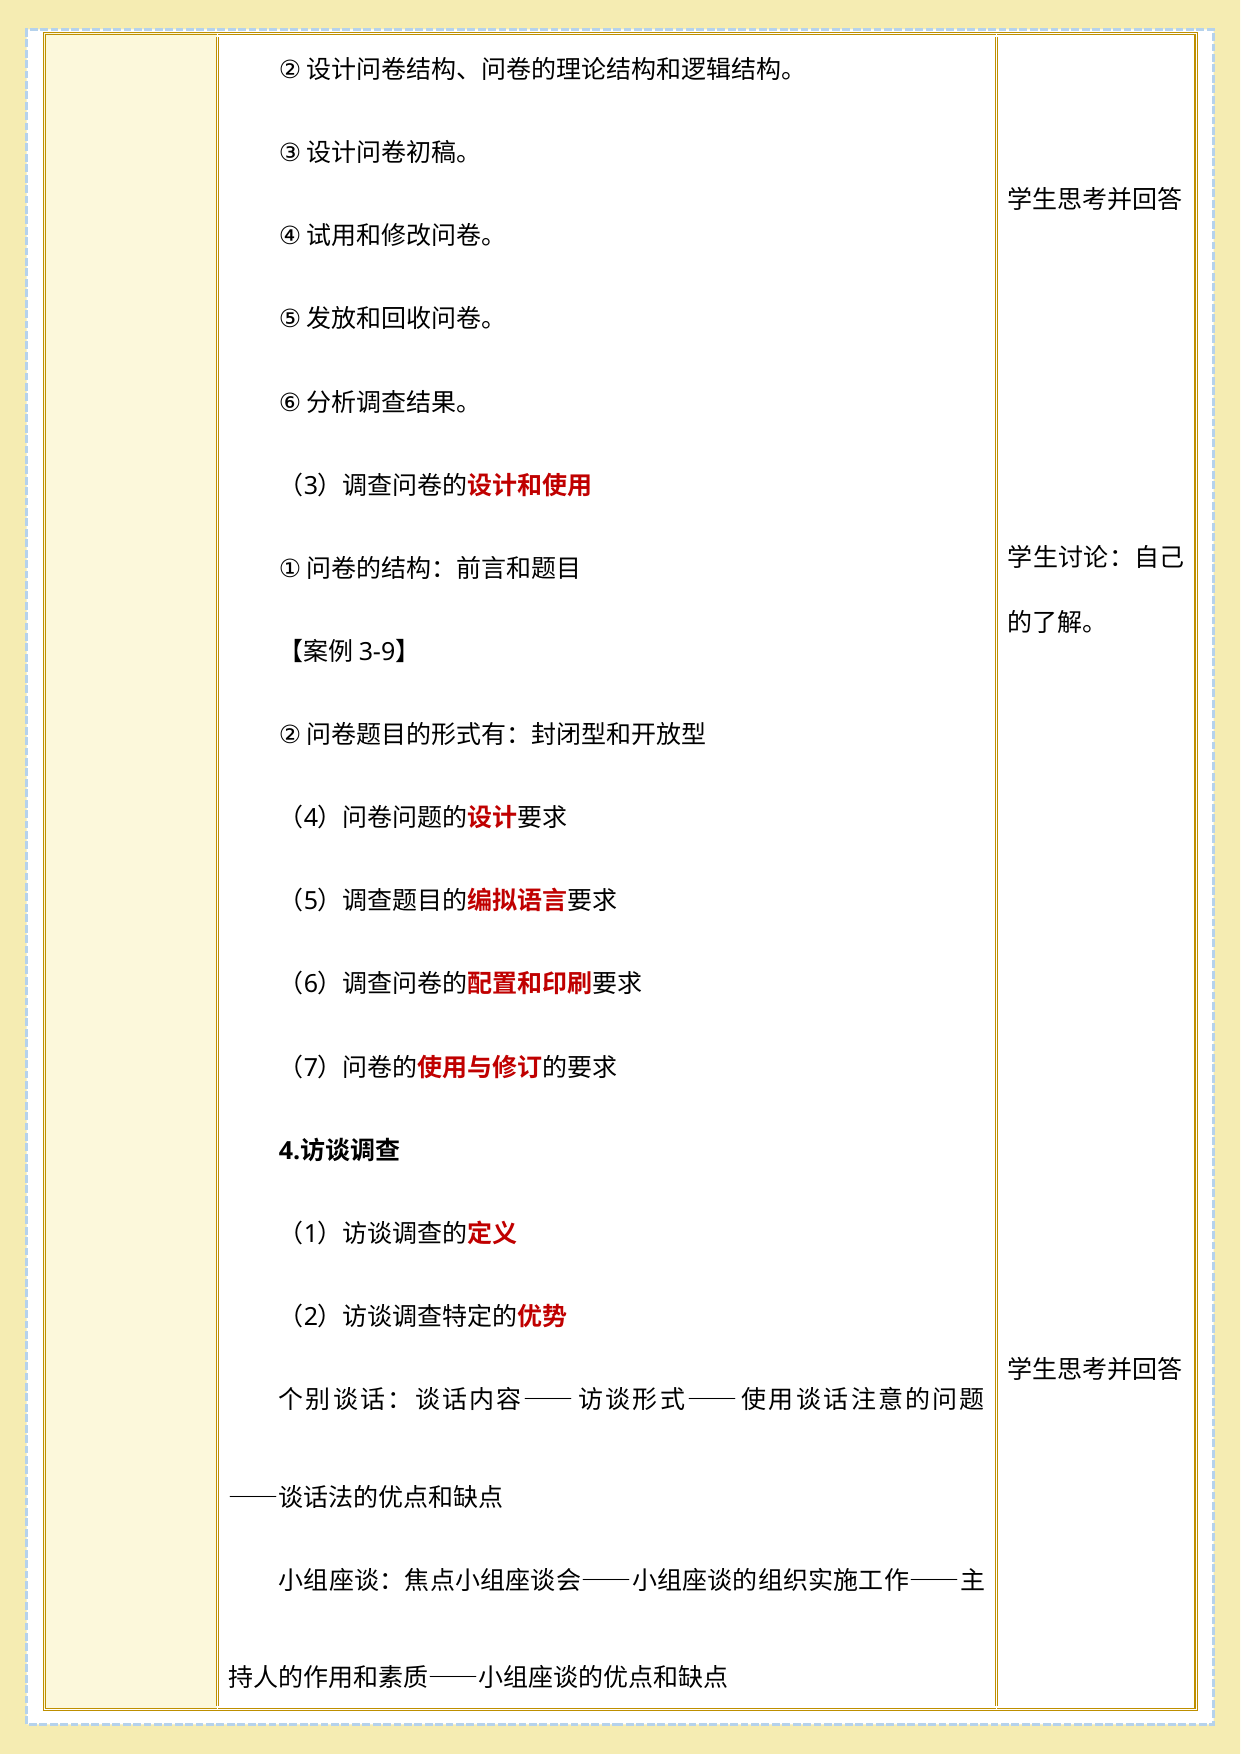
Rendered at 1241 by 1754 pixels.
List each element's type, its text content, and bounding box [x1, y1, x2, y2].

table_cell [996, 35, 1194, 1708]
table_cell 知识讲解 （40min） [46, 35, 217, 1708]
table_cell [217, 35, 996, 1708]
